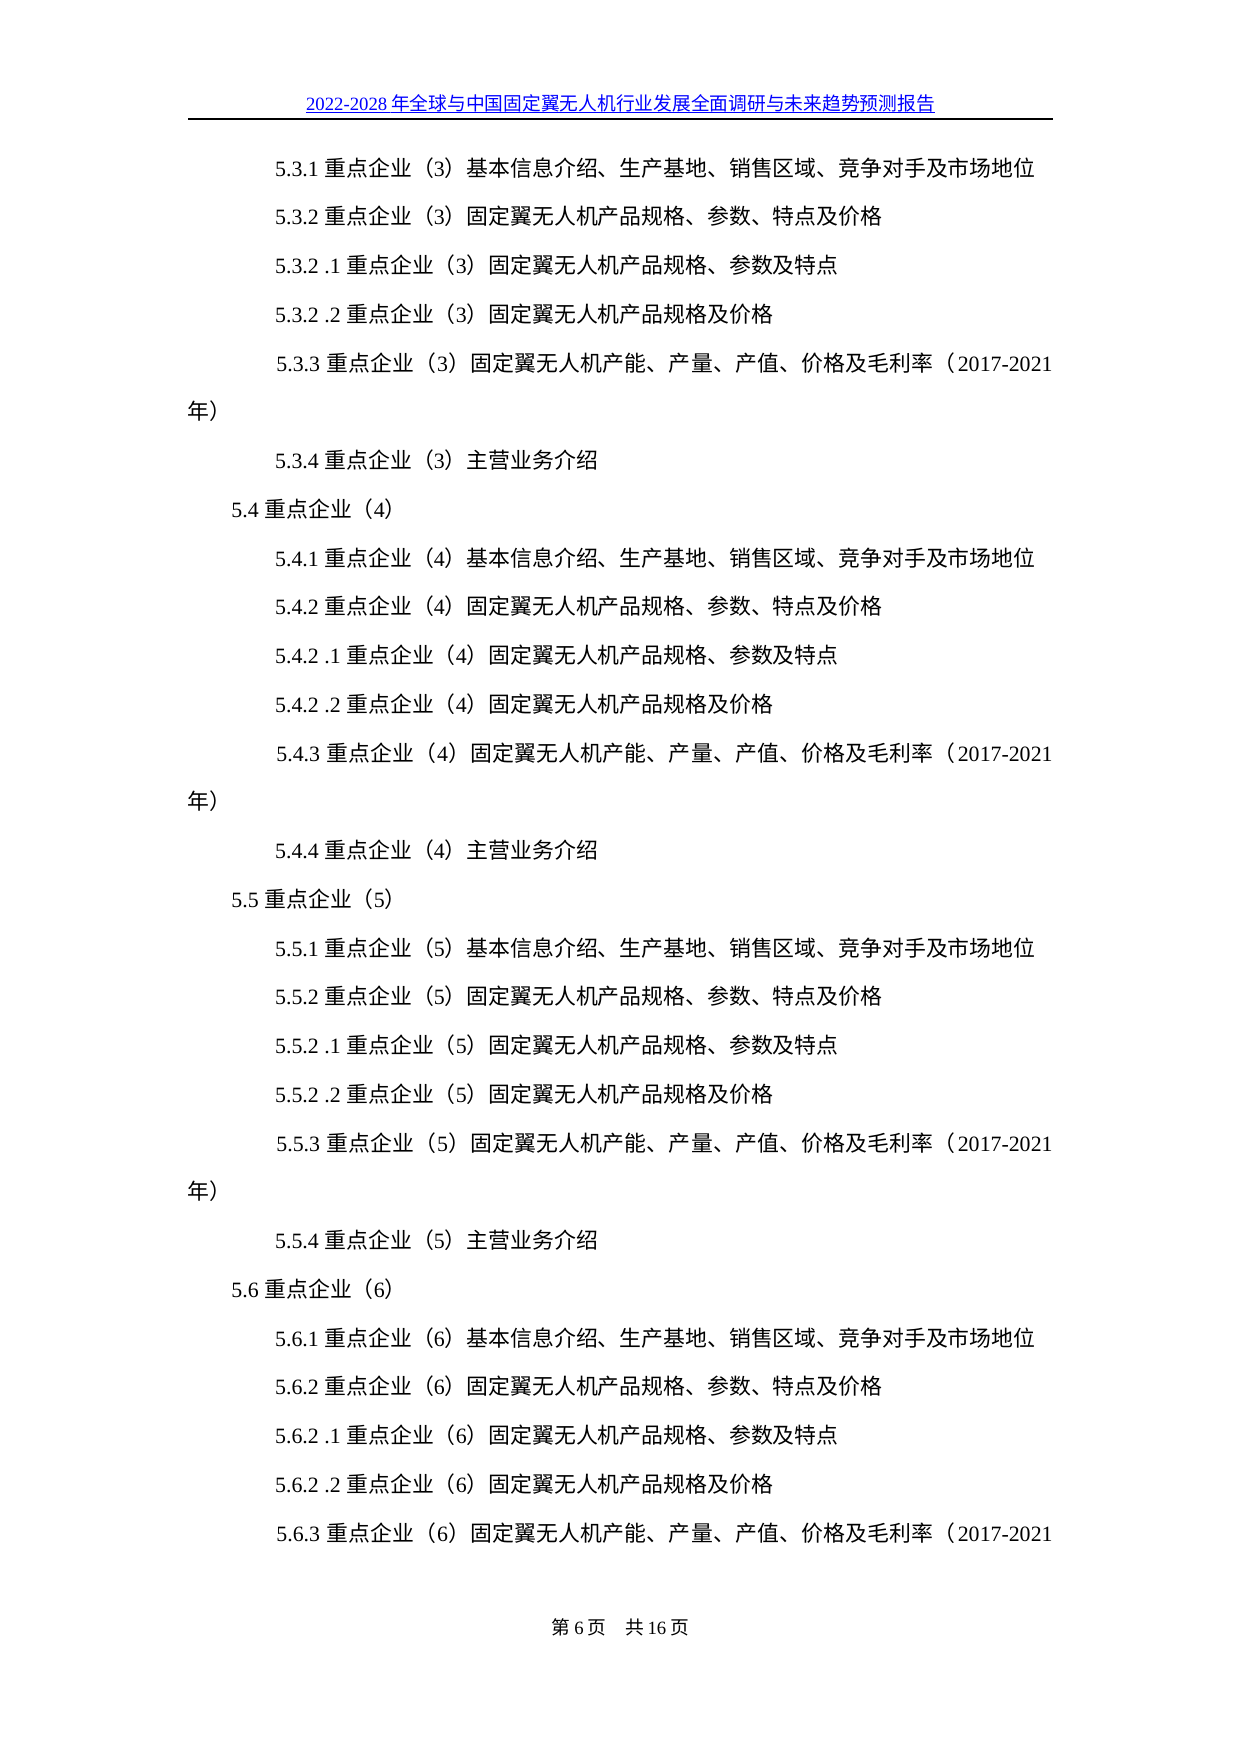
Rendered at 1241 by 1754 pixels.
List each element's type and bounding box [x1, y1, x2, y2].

text [187, 150, 1053, 1548]
